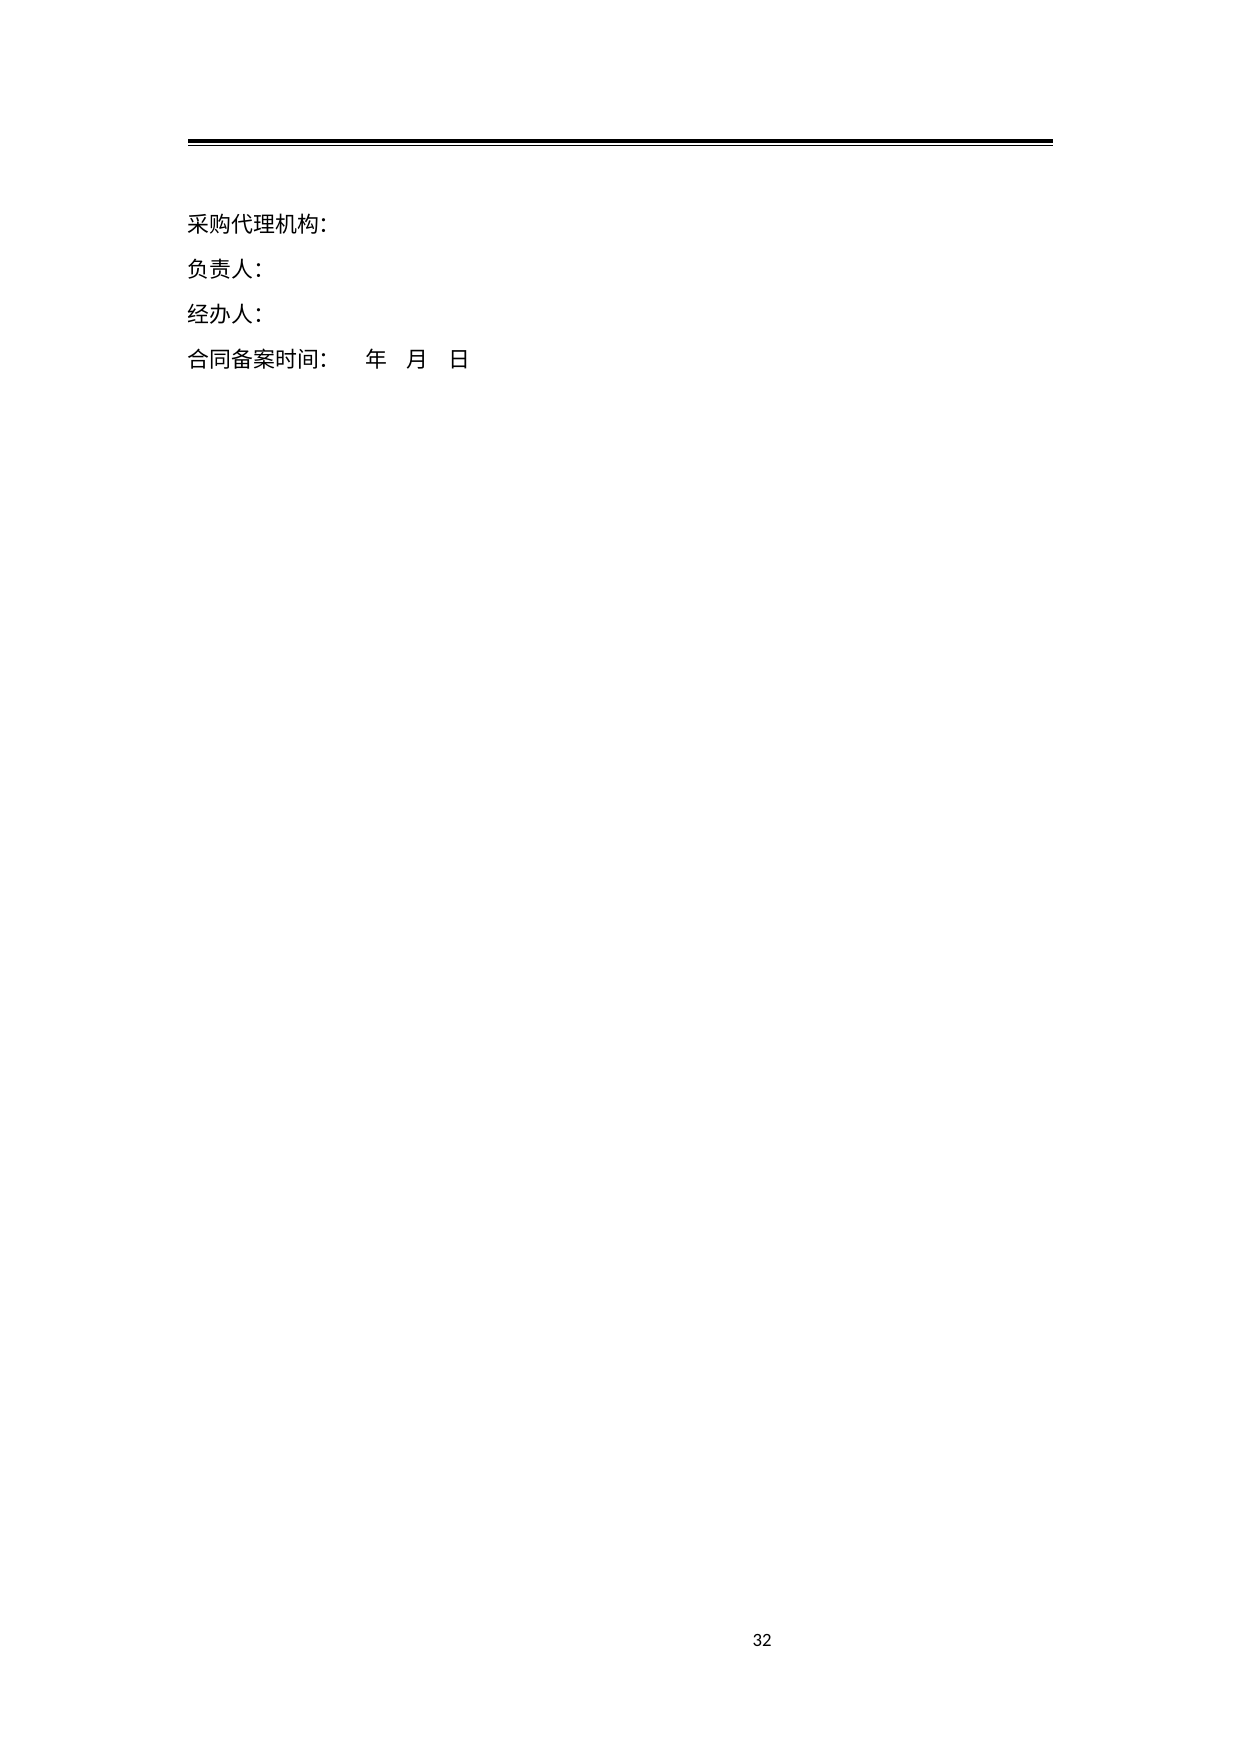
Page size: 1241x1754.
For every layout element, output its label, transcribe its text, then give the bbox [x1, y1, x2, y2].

table_cell 经办人： [176, 297, 1064, 342]
table_cell 采购代理机构： [176, 162, 1064, 252]
table_cell 合同备案时间： 年 月 日 [176, 342, 1064, 435]
table_cell 负责人： [176, 252, 1064, 297]
